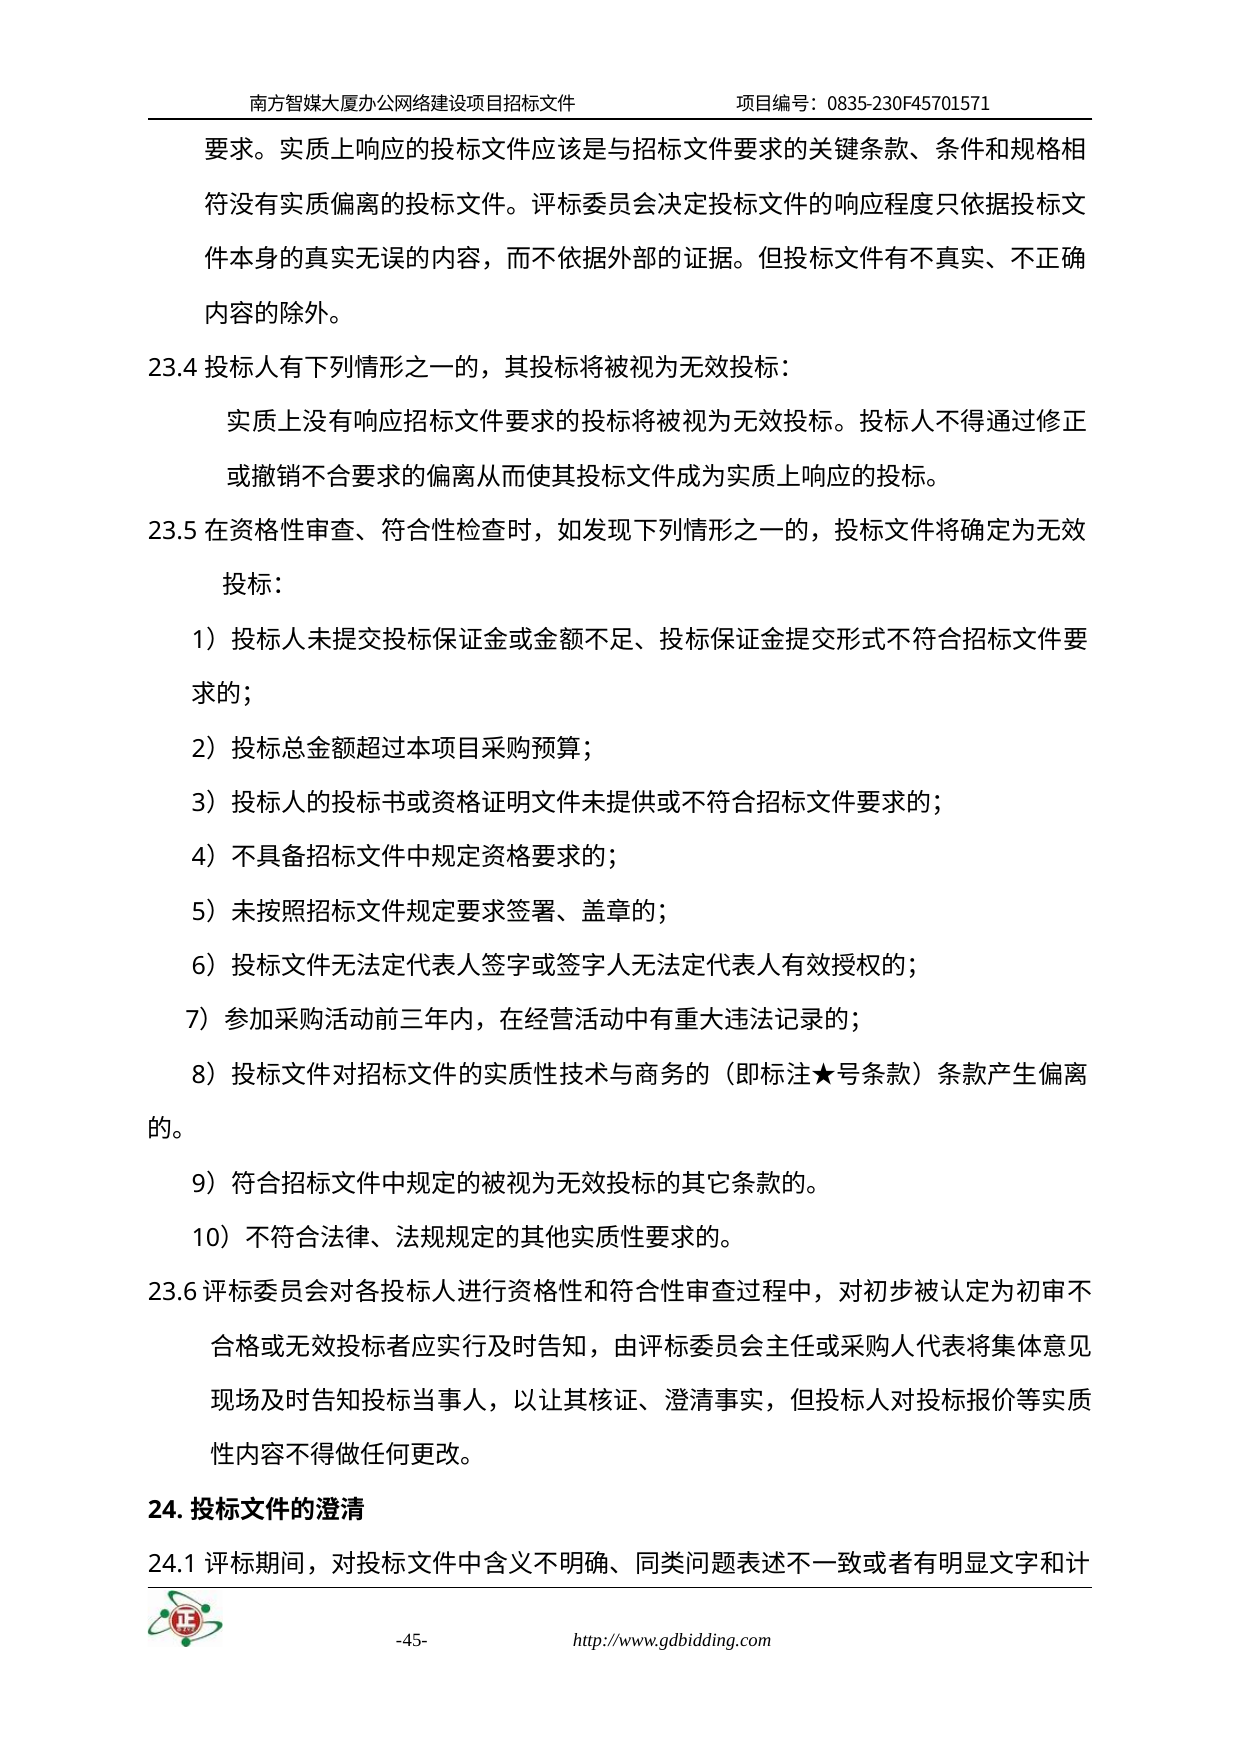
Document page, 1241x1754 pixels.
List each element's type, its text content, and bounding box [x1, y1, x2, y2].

text 24. 投标文件的澄清 [148, 1489, 1092, 1526]
text 23.4 投标人有下列情形之一的，其投标将被视为无效投标： [148, 347, 1089, 384]
text 7）参加采购活动前三年内，在经营活动中有重大违法记录的； [148, 1000, 1092, 1036]
text 8）投标文件对招标文件的实质性技术与商务的（即标注★号条款）条款产生偏离的。 [148, 1054, 1089, 1145]
text 2）投标总金额超过本项目采购预算； [191, 728, 1089, 764]
text 3）投标人的投标书或资格证明文件未提供或不符合招标文件要求的； [191, 782, 1089, 819]
text 5）未按照招标文件规定要求签署、盖章的； [148, 891, 1089, 927]
text 23.6评标委员会对各投标人进行资格性和符合性审查过程中，对初步被认定为初审不合格或无效投标者应实行及时告知，由评标委员会主任或采购人代表将集体意见现场及时告知投标当事人，以让其核证、澄清事实，但投标人对投标报价等实质性内容不得做任何更改。 [148, 1272, 1092, 1471]
text 10）不符合法律、法规规定的其他实质性要求的。 [191, 1217, 1089, 1254]
picture [147, 1590, 223, 1647]
text 实质上没有响应招标文件要求的投标将被视为无效投标。投标人不得通过修正或撤销不合要求的偏离从而使其投标文件成为实质上响应的投标。 [227, 402, 1089, 492]
text 6）投标文件无法定代表人签字或签字人无法定代表人有效授权的； [191, 946, 1089, 982]
text 4）不具备招标文件中规定资格要求的； [191, 837, 1089, 873]
text 9）符合招标文件中规定的被视为无效投标的其它条款的。 [191, 1163, 1089, 1199]
text 1）投标人未提交投标保证金或金额不足、投标保证金提交形式不符合招标文件要求的； [191, 619, 1089, 710]
text 23.5 在资格性审查、符合性检查时，如发现下列情形之一的，投标文件将确定为无效投标： [148, 511, 1089, 601]
